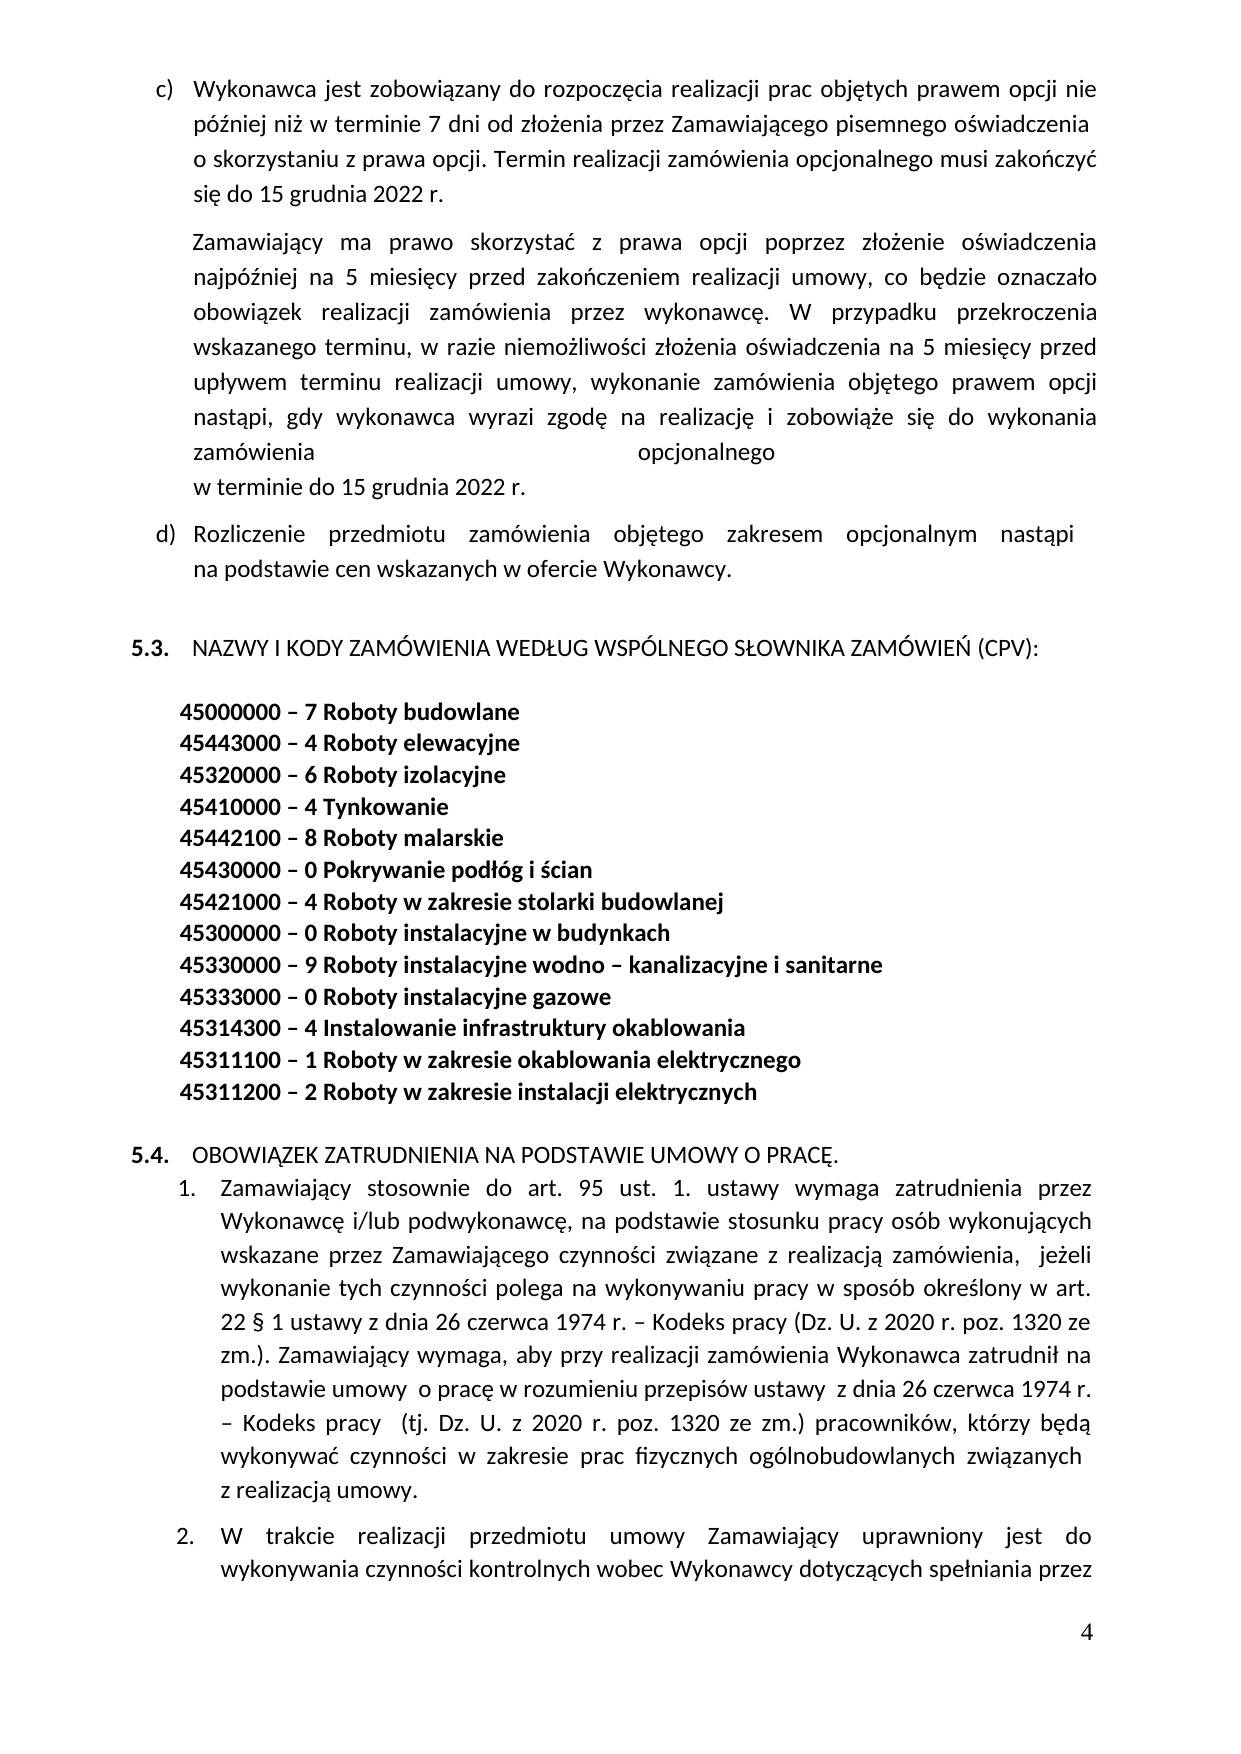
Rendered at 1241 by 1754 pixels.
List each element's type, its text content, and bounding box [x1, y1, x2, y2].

list 45320000 – 6 Roboty izolacyjne [179, 759, 1094, 789]
list 45311100 – 1 Roboty w zakresie okablowania elektrycznego [179, 1044, 1094, 1074]
list Wykonawca jest zobowiązany do rozpoczęcia realizacji prac objętych prawem opcji nie później niż w terminie 7 dni od złożenia przez Zamawiającego pisemnego oświadczenia o skorzystaniu z prawa opcji. Termin realizacji zamówienia opcjonalnego musi zakończyć się do 15 grudnia 2022 r. [156, 73, 1098, 209]
list 45442100 – 8 Roboty malarskie [179, 822, 1094, 853]
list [176, 1520, 1093, 1584]
list OBOWIĄZEK ZATRUDNIENIA NA PODSTAWIE UMOWY O PRACĘ. [131, 1139, 1098, 1169]
list 45330000 – 9 Roboty instalacyjne wodno – kanalizacyjne i sanitarne [179, 949, 1094, 979]
list 45311200 – 2 Roboty w zakresie instalacji elektrycznych [179, 1076, 1094, 1106]
list 45443000 – 4 Roboty elewacyjne [179, 727, 1094, 758]
list Rozliczenie przedmiotu zamówienia objętego zakresem opcjonalnym nastąpi na podstawie cen wskazanych w ofercie Wykonawcy. [156, 518, 1098, 584]
list 45000000 – 7 Roboty budowlane [179, 696, 1094, 726]
list 45300000 – 0 Roboty instalacyjne w budynkach [179, 917, 1094, 948]
text Zamawiający ma prawo skorzystać z prawa opcji poprzez złożenie oświadczenia najpóźniej na 5 miesięcy przed zakończeniem realizacji umowy, co będzie oznaczało obowiązek realizacji zamówienia przez wykonawcę. W przypadku przekroczenia wskazanego terminu, w razie niemożliwości złożenia oświadczenia na 5 miesięcy przed upływem terminu realizacji umowy, wykonanie zamówienia objętego prawem opcji nastąpi, gdy wykonawca wyrazi zgodę na realizację i zobowiąże się do wykonania zamówienia opcjonalnego w terminie do 15 grudnia 2022 r. [192, 226, 1098, 501]
list 45333000 – 0 Roboty instalacyjne gazowe [179, 981, 1094, 1011]
list 45314300 – 4 Instalowanie infrastruktury okablowania [179, 1012, 1094, 1043]
list 45410000 – 4 Tynkowanie [179, 791, 1094, 821]
list Zamawiający stosownie do art. 95 ust. 1. ustawy wymaga zatrudnienia przez Wykonawcę i/lub podwykonawcę, na podstawie stosunku pracy osób wykonujących wskazane przez Zamawiającego czynności związane z realizacją zamówienia, jeżeli wykonanie tych czynności polega na wykonywaniu pracy w sposób określony w art. 22 § 1 ustawy z dnia 26 czerwca 1974 r. – Kodeks pracy (Dz. U. z 2020 r. poz. 1320 ze zm.). Zamawiający wymaga, aby przy realizacji zamówienia Wykonawca zatrudnił na podstawie umowy o pracę w rozumieniu przepisów ustawy z dnia 26 czerwca 1974 r. – Kodeks pracy (tj. Dz. U. z 2020 r. poz. 1320 ze zm.) pracowników, którzy będą wykonywać czynności w zakresie prac fizycznych ogólnobudowlanych związanych z realizacją umowy. [177, 1172, 1093, 1504]
list NAZWY I KODY ZAMÓWIENIA WEDŁUG WSPÓLNEGO SŁOWNIKA ZAMÓWIEŃ (CPV): [131, 632, 1094, 663]
list 45421000 – 4 Roboty w zakresie stolarki budowlanej [179, 886, 1094, 916]
list 45430000 – 0 Pokrywanie podłóg i ścian [179, 854, 1094, 884]
